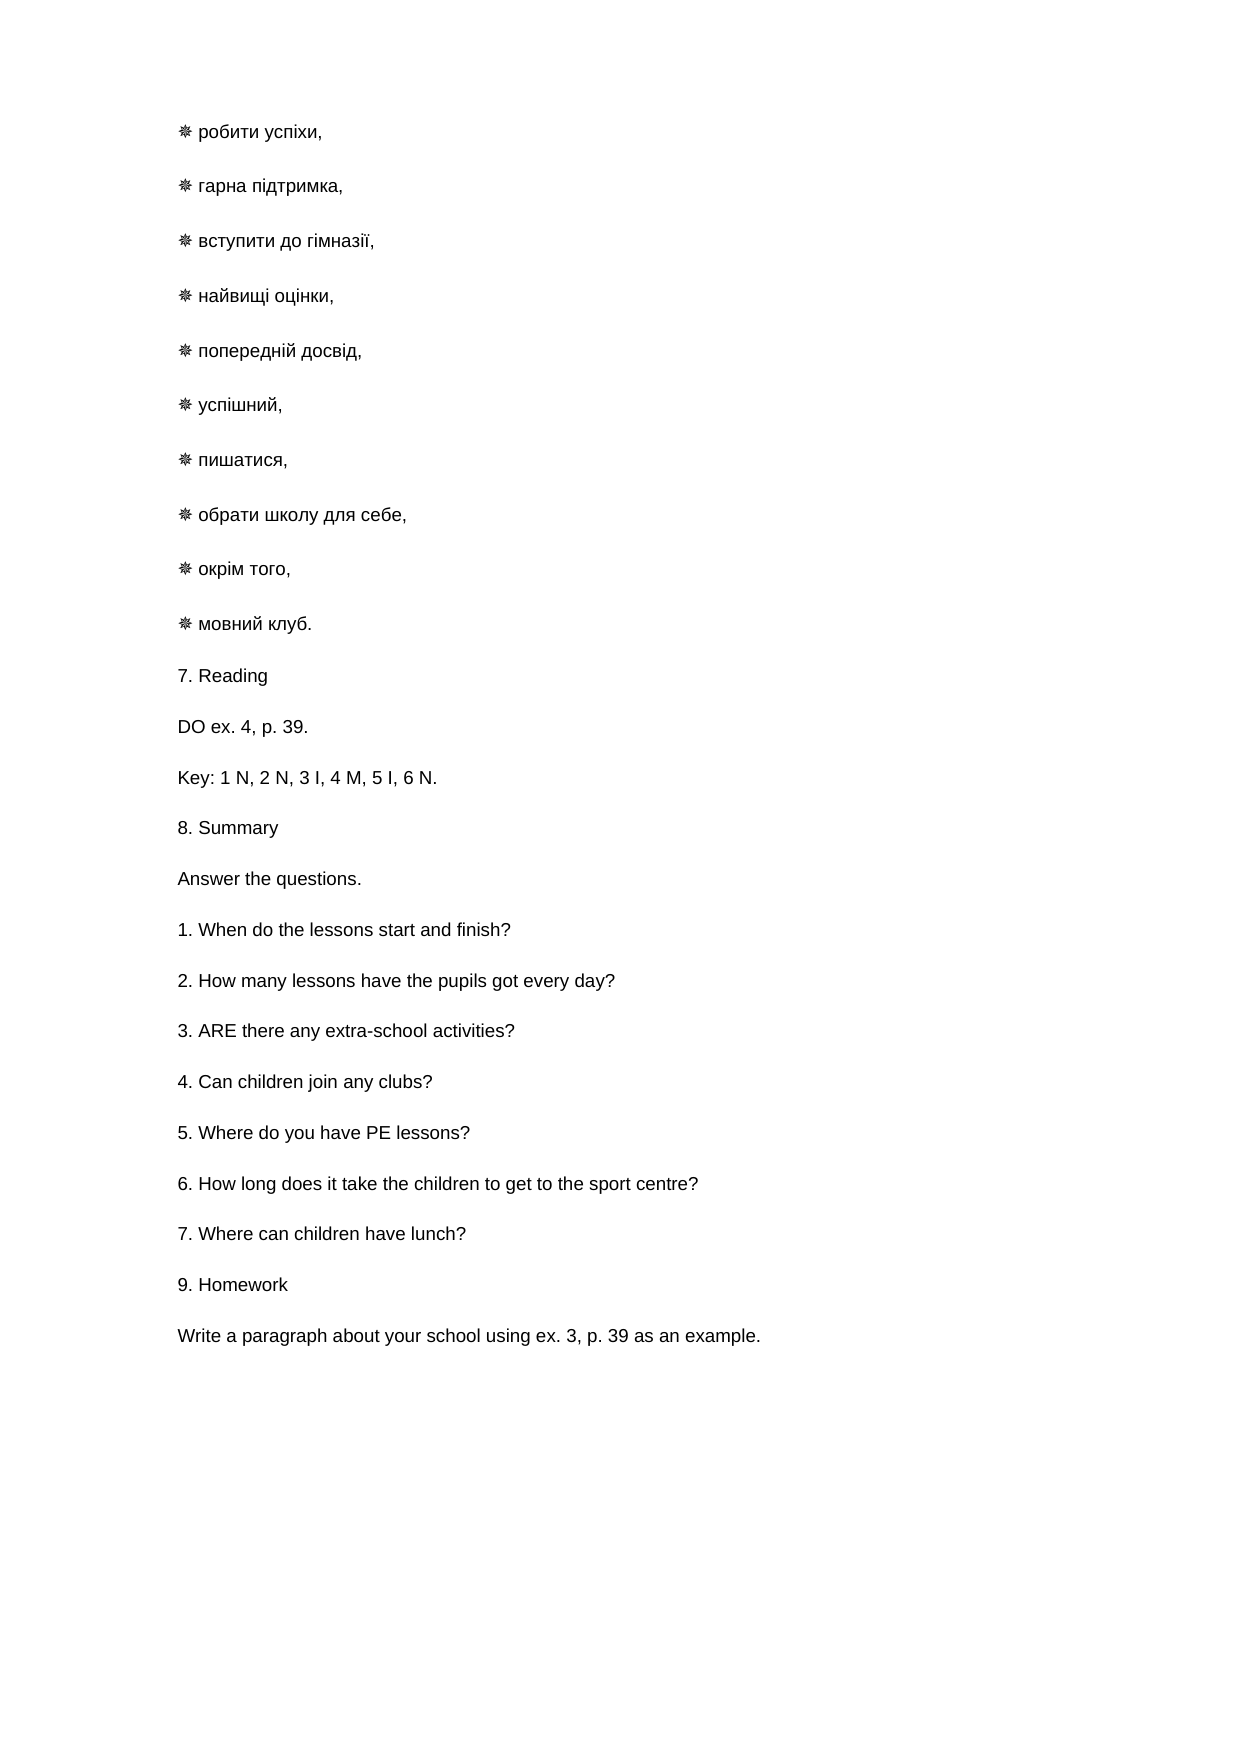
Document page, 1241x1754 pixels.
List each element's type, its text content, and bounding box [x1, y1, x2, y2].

text Answer the questions. [177, 868, 1152, 889]
text ✵ окрім того, [177, 556, 1152, 581]
text DO ex. 4, p. 39. [177, 716, 1152, 737]
text 9. Homework [177, 1274, 1152, 1295]
text 5. Where do you have PE lessons? [177, 1122, 1152, 1143]
text Key: 1 N, 2 N, 3 I, 4 M, 5 I, 6 N. [177, 766, 1152, 788]
text 7. Where can children have lunch? [177, 1223, 1152, 1244]
text 3. АRE there any extra-school activities? [177, 1020, 1152, 1042]
text ✵ попередній досвід, [177, 337, 1152, 362]
text 6. How long does it take the children to get to the sport centre? [177, 1172, 1152, 1194]
text 2. How many lessons have the pupils got every day? [177, 969, 1152, 991]
text 4. Can children join any clubs? [177, 1071, 1152, 1092]
text ✵ робити успіхи, [177, 118, 1152, 144]
text ✵ мовний клуб. [177, 610, 1152, 636]
text ✵ пишатися, [177, 446, 1152, 472]
text ✵ вступити до гімназії, [177, 227, 1152, 253]
text ✵ найвищі оцінки, [177, 282, 1152, 308]
text ✵ успішний, [177, 392, 1152, 417]
text 8. Summary [177, 817, 1152, 839]
text ✵ обрати школу для себе, [177, 501, 1152, 526]
text Write a paragraph about your school using ex. 3, p. 39 as an example. [177, 1324, 1152, 1346]
text 7. Reading [177, 665, 1152, 687]
text ✵ гарна підтримка, [177, 173, 1152, 198]
text 1. When do the lessons start and finish? [177, 919, 1152, 940]
